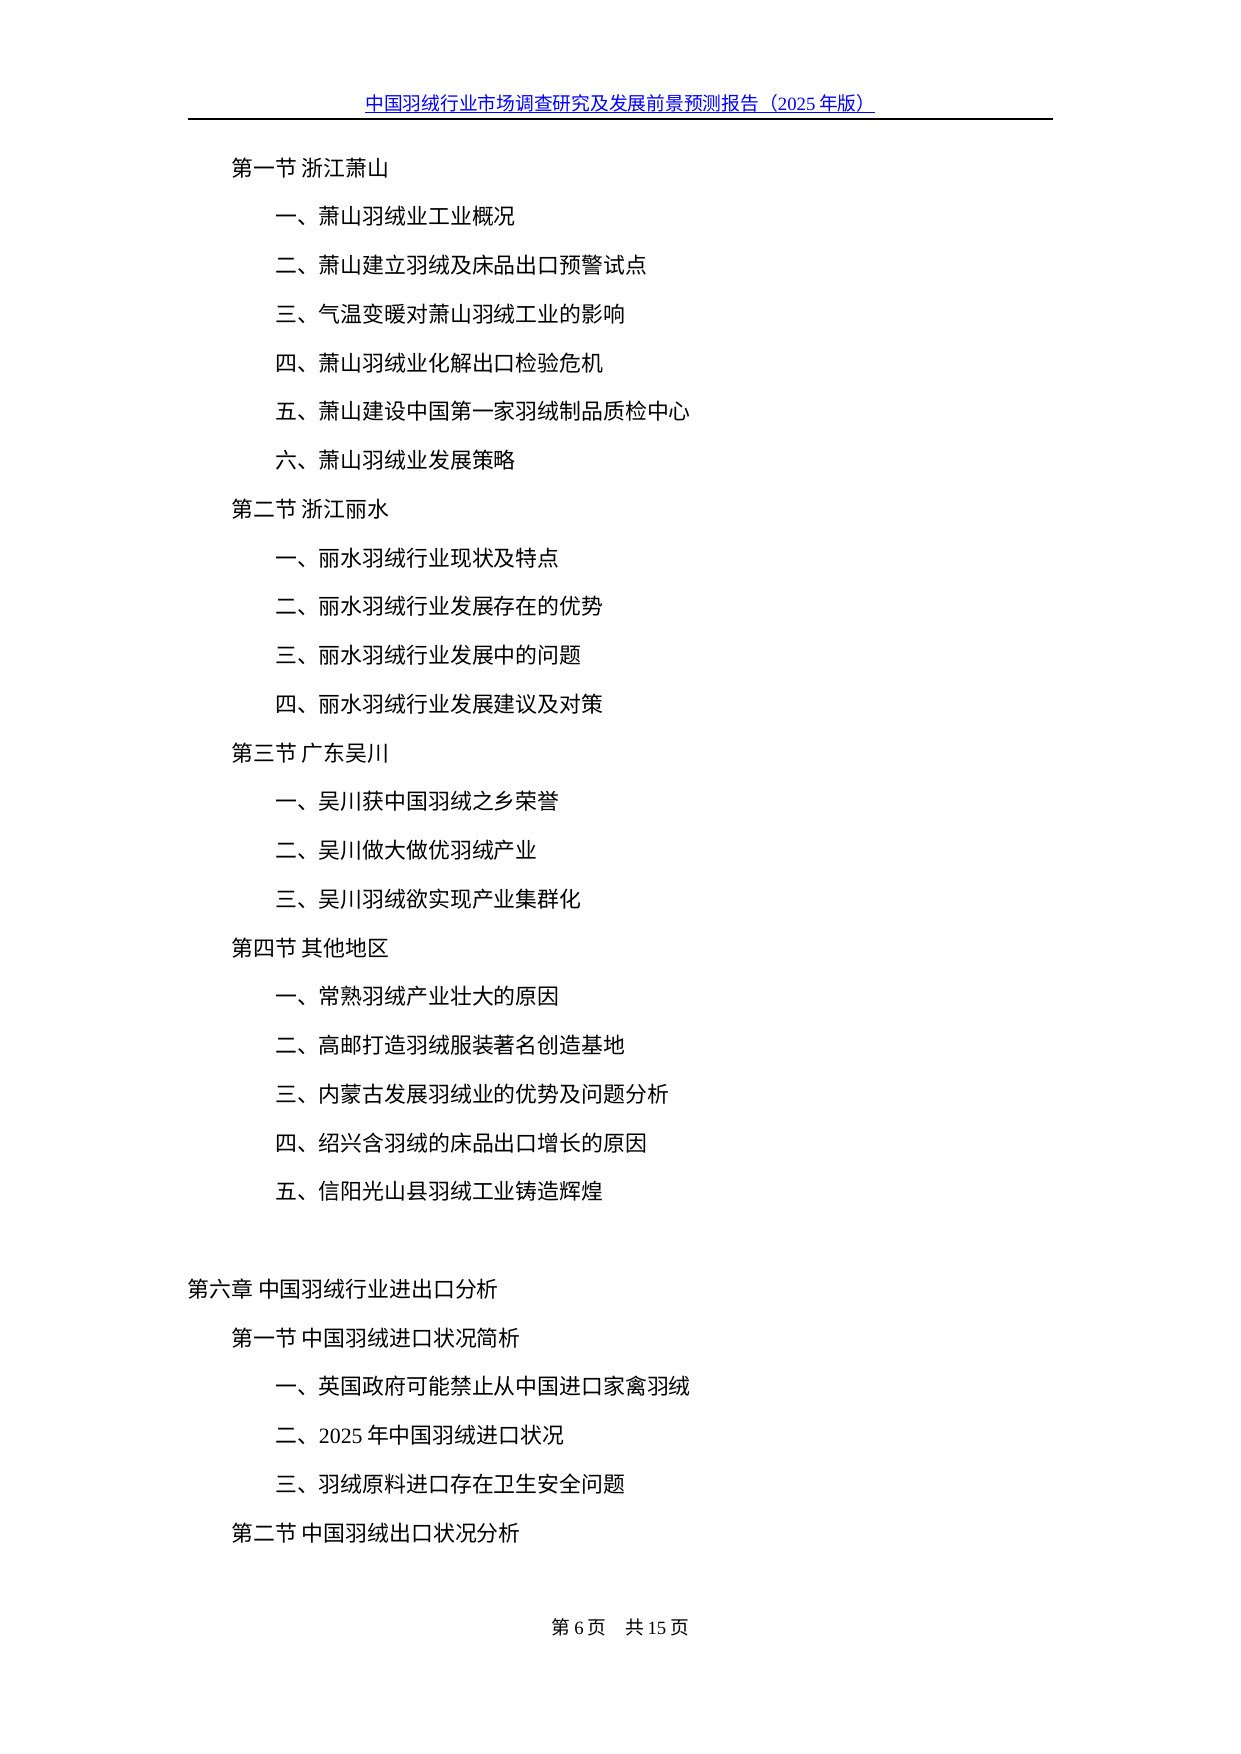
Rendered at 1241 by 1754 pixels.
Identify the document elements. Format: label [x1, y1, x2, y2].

text [187, 150, 1053, 1548]
